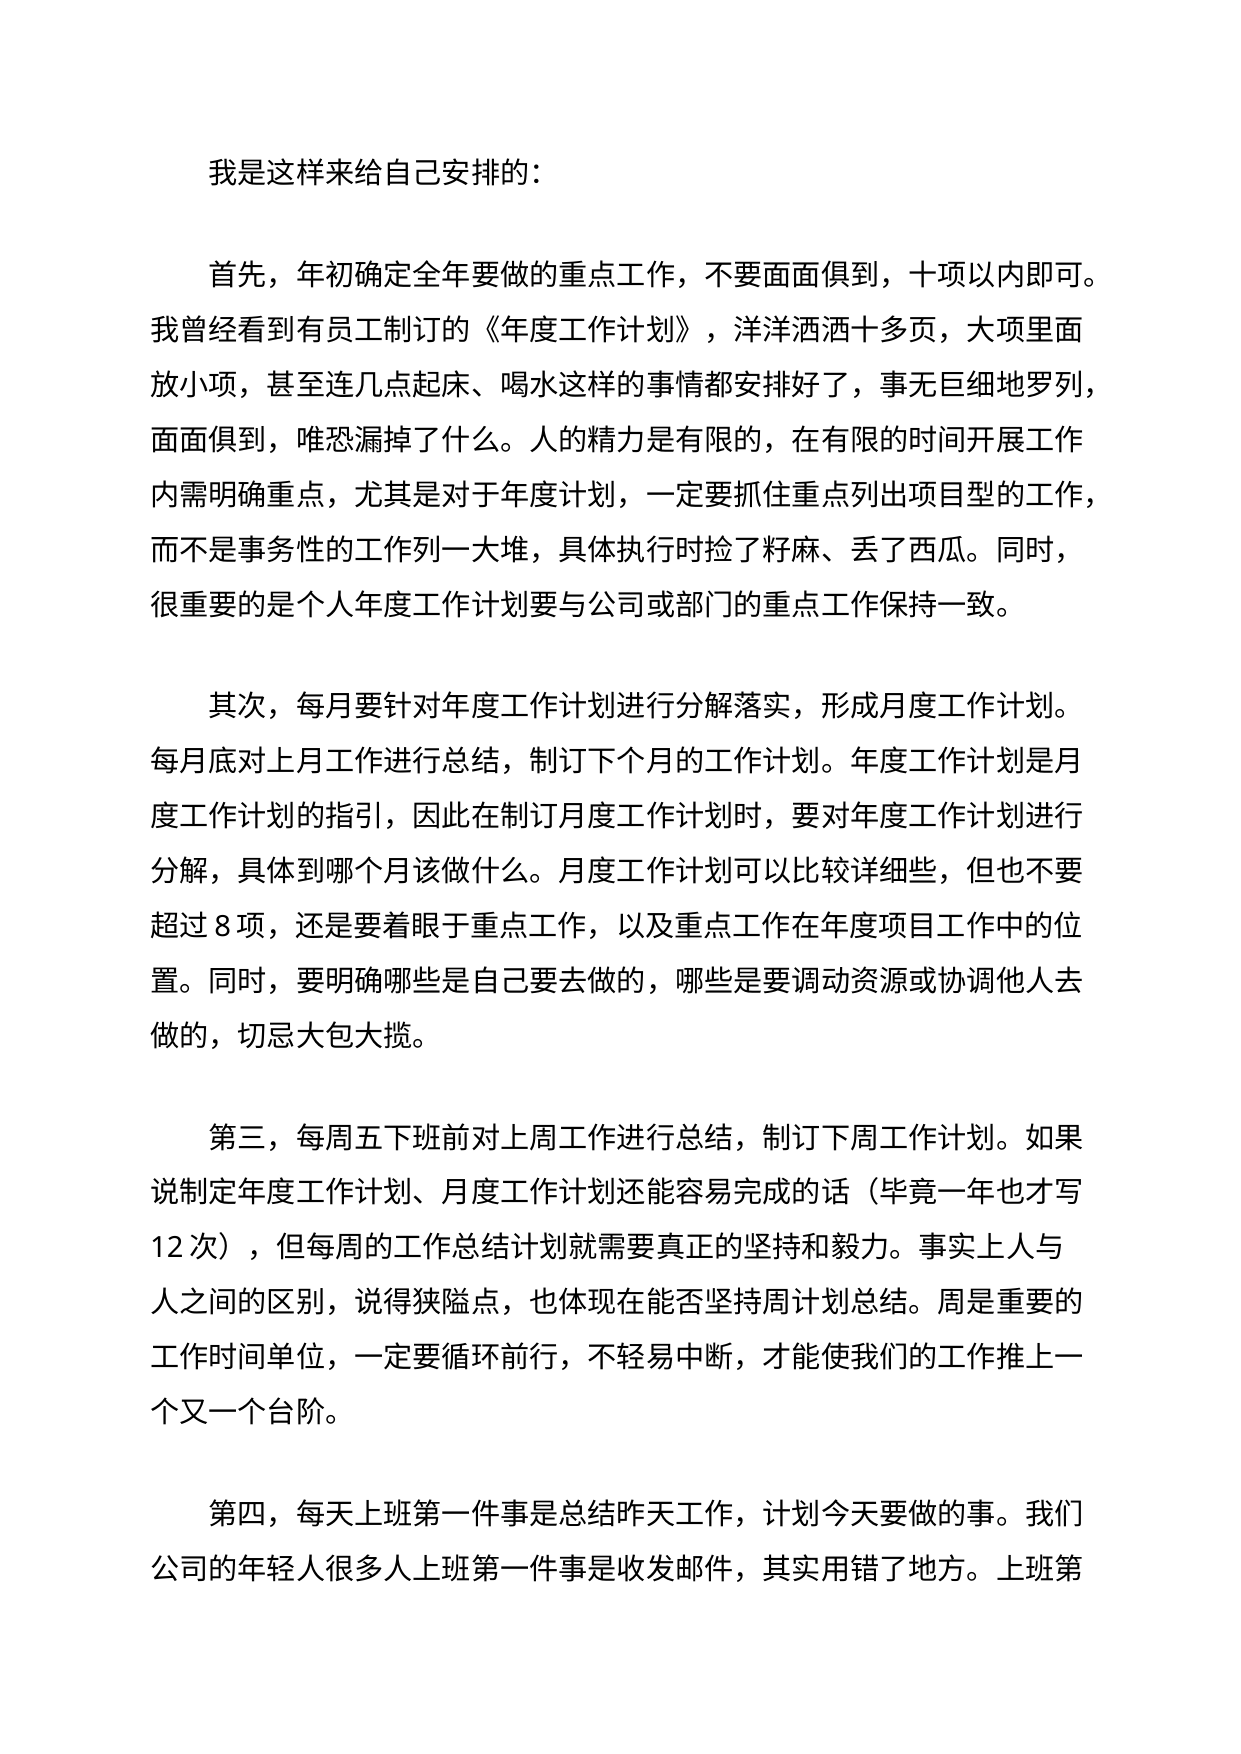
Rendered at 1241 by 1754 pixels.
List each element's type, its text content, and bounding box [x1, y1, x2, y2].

text 第三，每周五下班前对上周工作进行总结，制订下周工作计划。如果说制定年度工作计划、月度工作计划还能容易完成的话（毕竟一年也才写12次），但每周的工作总结计划就需要真正的坚持和毅力。事实上人与人之间的区别，说得狭隘点，也体现在能否坚持周计划总结。周是重要的工作时间单位，一定要循环前行，不轻易中断，才能使我们的工作推上一个又一个台阶。 [150, 1114, 1090, 1431]
text 我是这样来给自己安排的： [150, 150, 1090, 192]
text 首先，年初确定全年要做的重点工作，不要面面俱到，十项以内即可。我曾经看到有员工制订的《年度工作计划》，洋洋洒洒十多页，大项里面放小项，甚至连几点起床、喝水这样的事情都安排好了，事无巨细地罗列，面面俱到，唯恐漏掉了什么。人的精力是有限的，在有限的时间开展工作内需明确重点，尤其是对于年度计划，一定要抓住重点列出项目型的工作，而不是事务性的工作列一大堆，具体执行时捡了籽麻、丢了西瓜。同时，很重要的是个人年度工作计划要与公司或部门的重点工作保持一致。 [150, 252, 1090, 623]
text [150, 1491, 1090, 1588]
text 其次，每月要针对年度工作计划进行分解落实，形成月度工作计划。每月底对上月工作进行总结，制订下个月的工作计划。年度工作计划是月度工作计划的指引，因此在制订月度工作计划时，要对年度工作计划进行分解，具体到哪个月该做什么。月度工作计划可以比较详细些，但也不要超过8项，还是要着眼于重点工作，以及重点工作在年度项目工作中的位置。同时，要明确哪些是自己要去做的，哪些是要调动资源或协调他人去做的，切忌大包大揽。 [150, 683, 1090, 1055]
